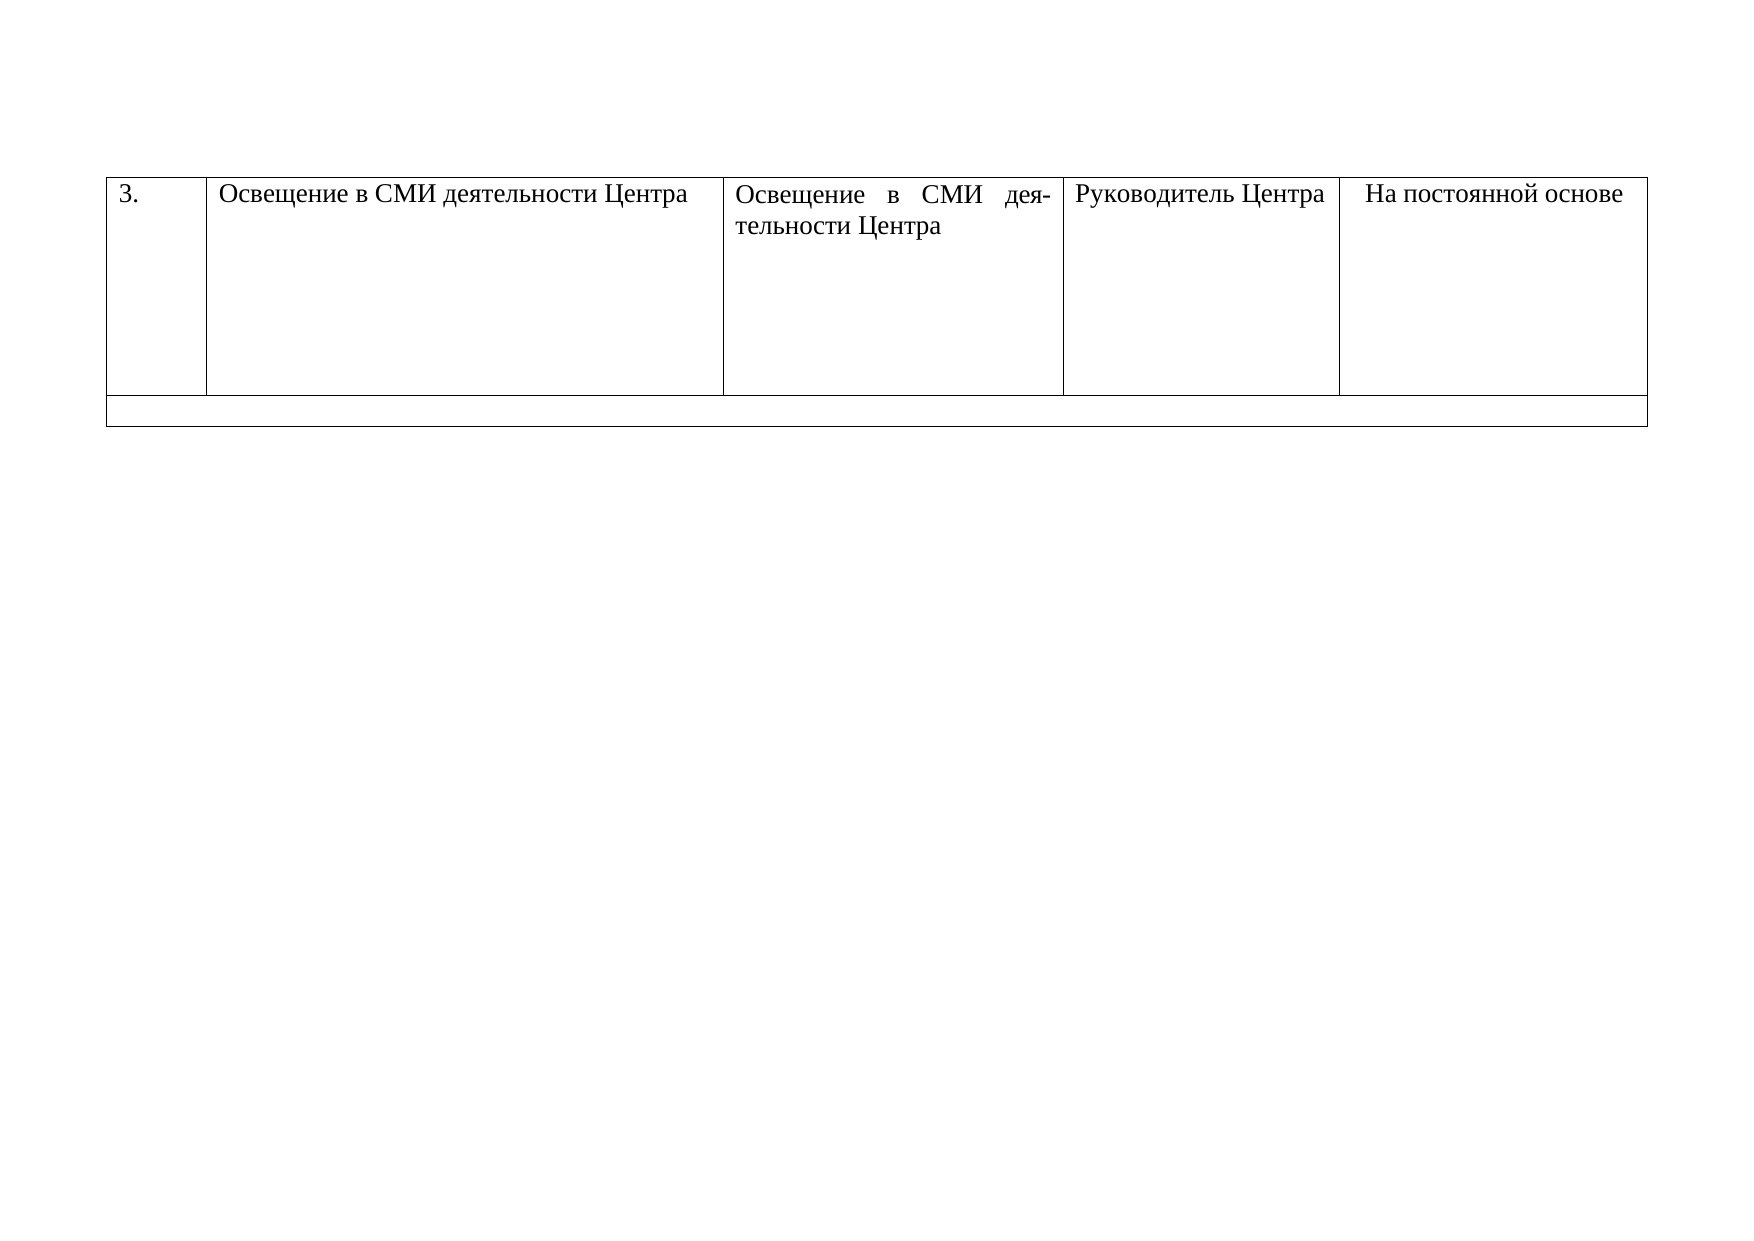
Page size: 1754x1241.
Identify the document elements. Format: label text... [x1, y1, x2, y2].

table_cell [107, 396, 1647, 426]
table_header На постоянной основе [1340, 178, 1647, 395]
table_header Освещение в СМИ дея- тельности Центра [724, 178, 1063, 395]
table_header Освещение в СМИ деятельности Центра [207, 178, 723, 395]
table_header Руководитель Центра [1064, 178, 1339, 395]
table_header 3. [107, 178, 206, 395]
